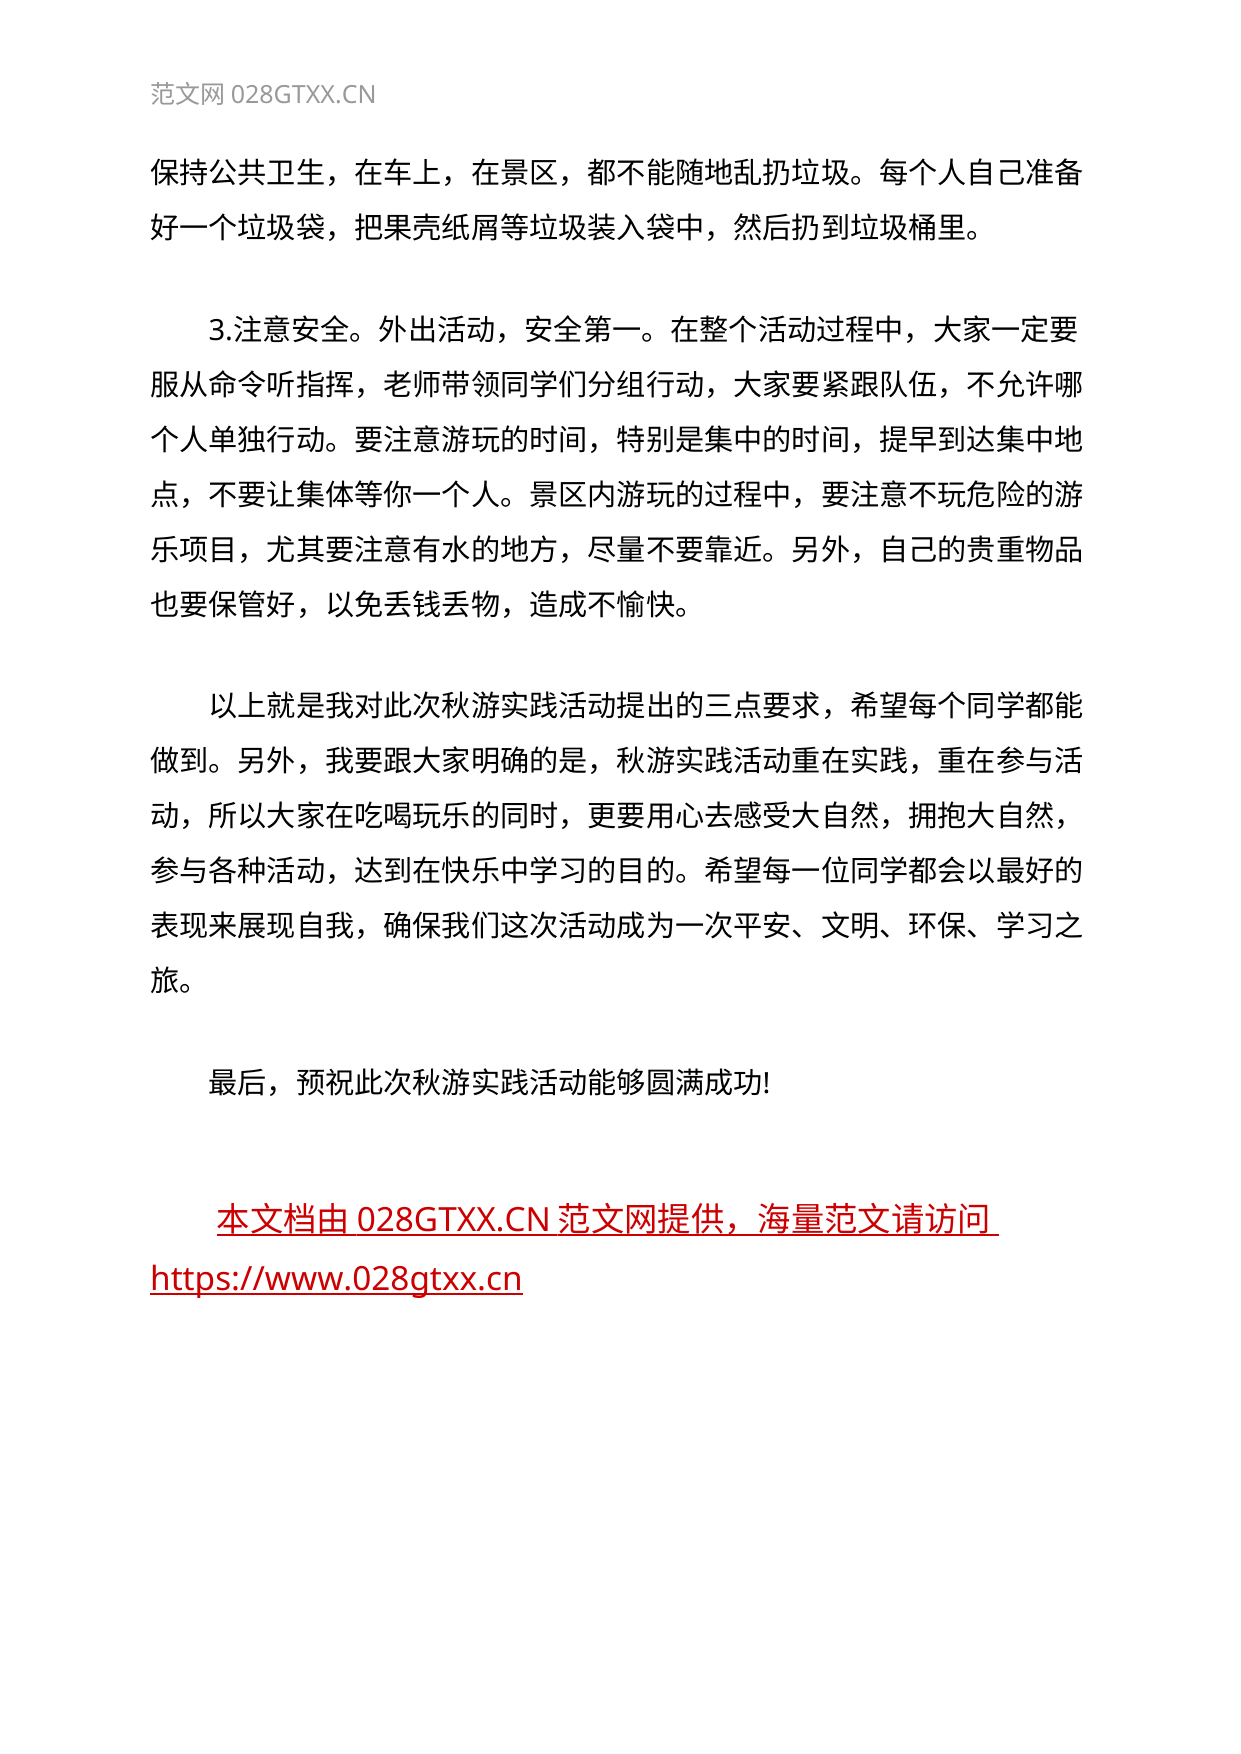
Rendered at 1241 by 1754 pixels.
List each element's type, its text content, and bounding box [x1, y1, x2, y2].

text 本文档由028GTXX.CN范文网提供，海量范文请访问 https://www.028gtxx.cn [150, 1192, 1090, 1300]
text 3.注意安全。外出活动，安全第一。在整个活动过程中，大家一定要服从命令听指挥，老师带领同学们分组行动，大家要紧跟队伍，不允许哪个人单独行动。要注意游玩的时间，特别是集中的时间，提早到达集中地点，不要让集体等你一个人。景区内游玩的过程中，要注意不玩危险的游乐项目，尤其要注意有水的地方，尽量不要靠近。另外，自己的贵重物品也要保管好，以免丢钱丢物，造成不愉快。 [150, 307, 1090, 623]
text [150, 150, 1090, 247]
text 以上就是我对此次秋游实践活动提出的三点要求，希望每个同学都能做到。另外，我要跟大家明确的是，秋游实践活动重在实践，重在参与活动，所以大家在吃喝玩乐的同时，更要用心去感受大自然，拥抱大自然，参与各种活动，达到在快乐中学习的目的。希望每一位同学都会以最好的表现来展现自我，确保我们这次活动成为一次平安、文明、环保、学习之旅。 [150, 683, 1090, 1000]
text 最后，预祝此次秋游实践活动能够圆满成功! [150, 1059, 1090, 1102]
